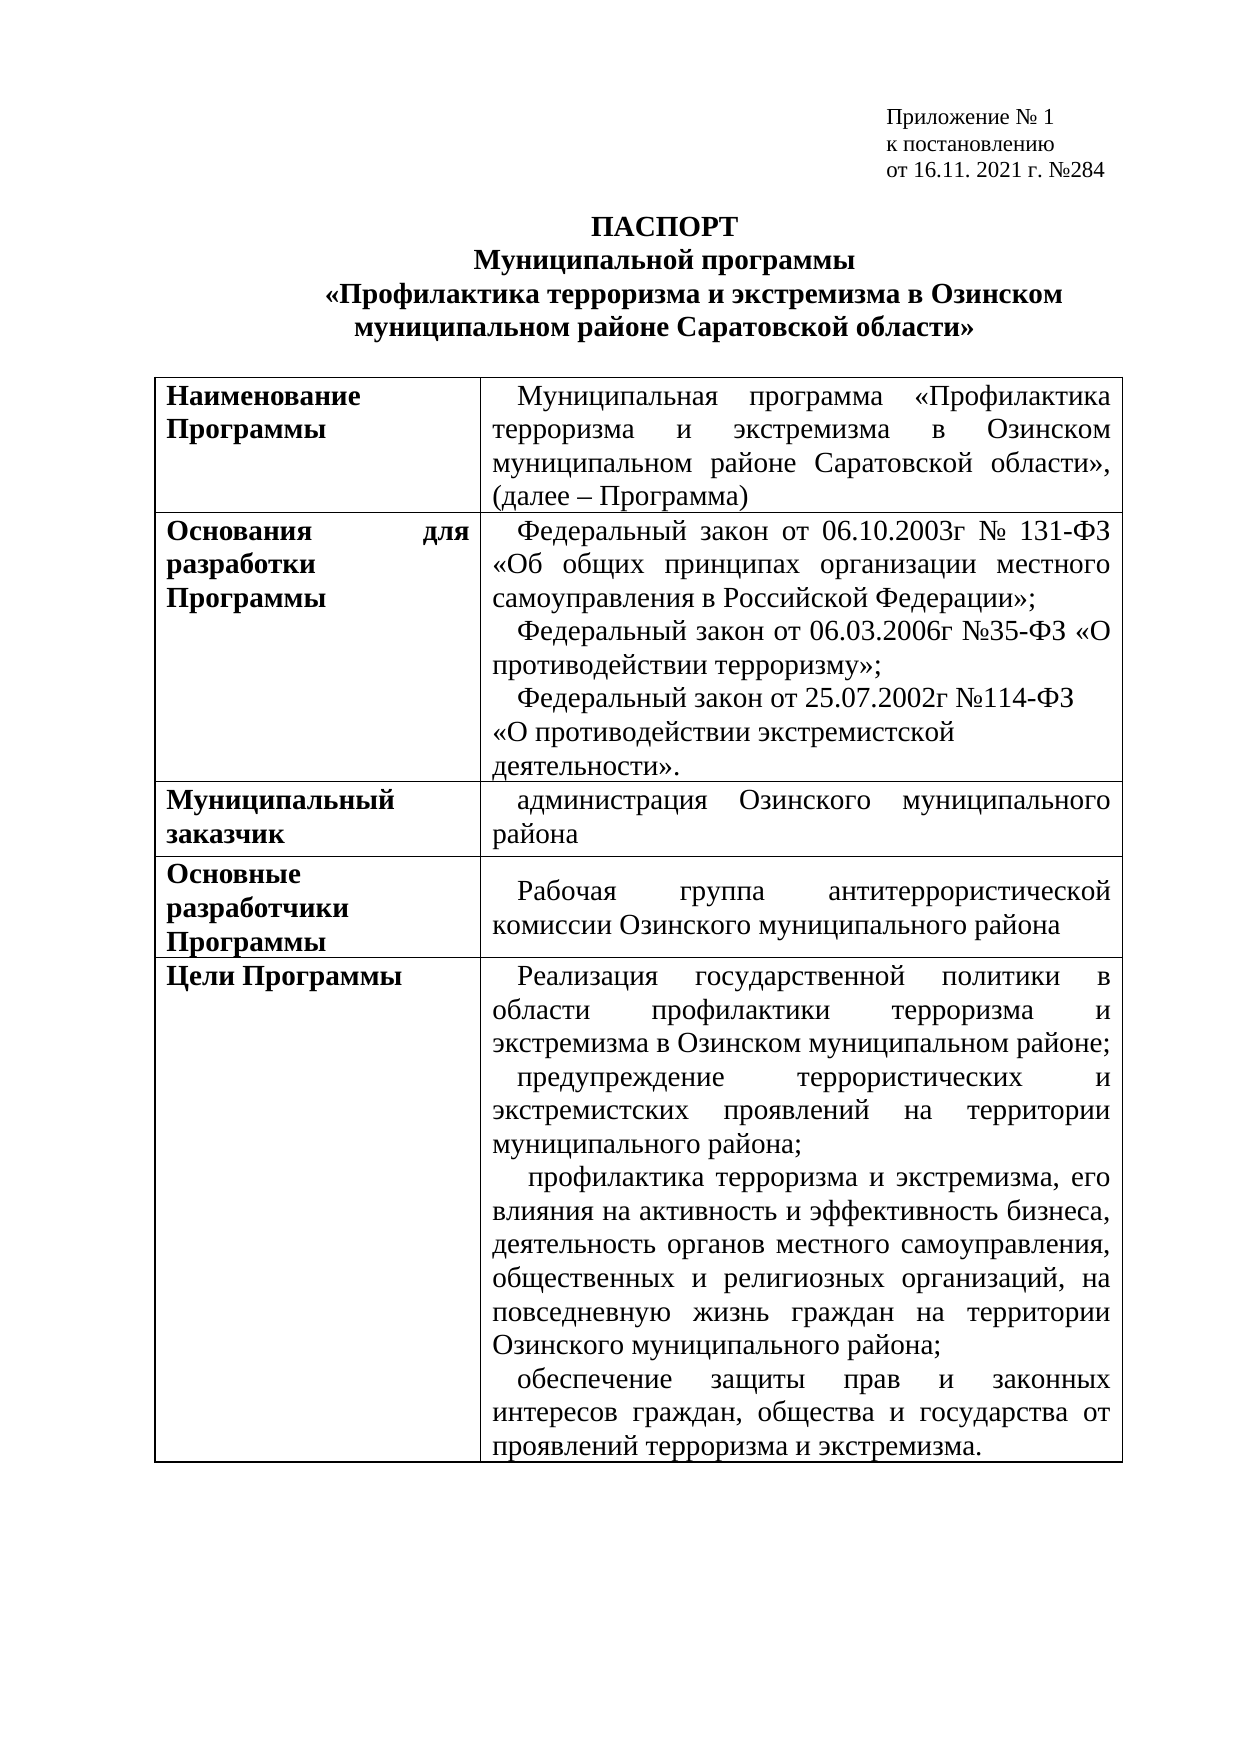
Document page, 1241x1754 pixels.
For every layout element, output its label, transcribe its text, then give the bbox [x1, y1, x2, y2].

table_cell администрация Озинского муниципального района [481, 782, 1122, 856]
text Приложение № 1 [886, 103, 1152, 130]
table_header Муниципальная программа «Профилактика терроризма и экстремизма в Озинском муниципальном районе Саратовской области», (далее – Программа) [481, 378, 1122, 512]
table_cell Основные разработчики Программы [156, 857, 480, 957]
table_header Наименование Программы [156, 378, 480, 512]
text «Профилактика терроризма и экстремизма в Озинском муниципальном районе Саратовской области» [177, 276, 1152, 343]
table_cell Реализация государственной политики в области профилактики терроризма и экстремизма в Озинском муниципальном районе; предупреждение террористических и экстремистских проявлений на территории муниципального района; профилактика терроризма и экстремизма, его влияния на активность и эффективность бизнеса, деятельность органов местного самоуправления, общественных и религиозных организаций, на повседневную жизнь граждан на территории Озинского муниципального района; обеспечение защиты прав и законных интересов граждан, общества и государства от проявлений терроризма и экстремизма. [481, 958, 1122, 1461]
subtitle Муниципальной программы [177, 242, 1152, 276]
table_cell Федеральный закон от 06.10.2003г № 131-ФЗ «Об общих принципах организации местного самоуправления в Российской Федерации»; Федеральный закон от 06.03.2006г №35-ФЗ «О противодействии терроризму»; Федеральный закон от 25.07.2002г №114-ФЗ «О противодействии экстремистской деятельности». [481, 513, 1122, 781]
text ПАСПОРТ [177, 209, 1152, 242]
table_cell Основания для разработки Программы [156, 513, 480, 781]
table_cell Цели Программы [156, 958, 480, 1461]
text к постановлению [886, 130, 1152, 156]
table_cell Рабочая группа антитеррористической комиссии Озинского муниципального района [481, 857, 1122, 957]
table_cell Муниципальный заказчик [156, 782, 480, 856]
text от 16.11. 2021 г. №284 [886, 156, 1152, 182]
